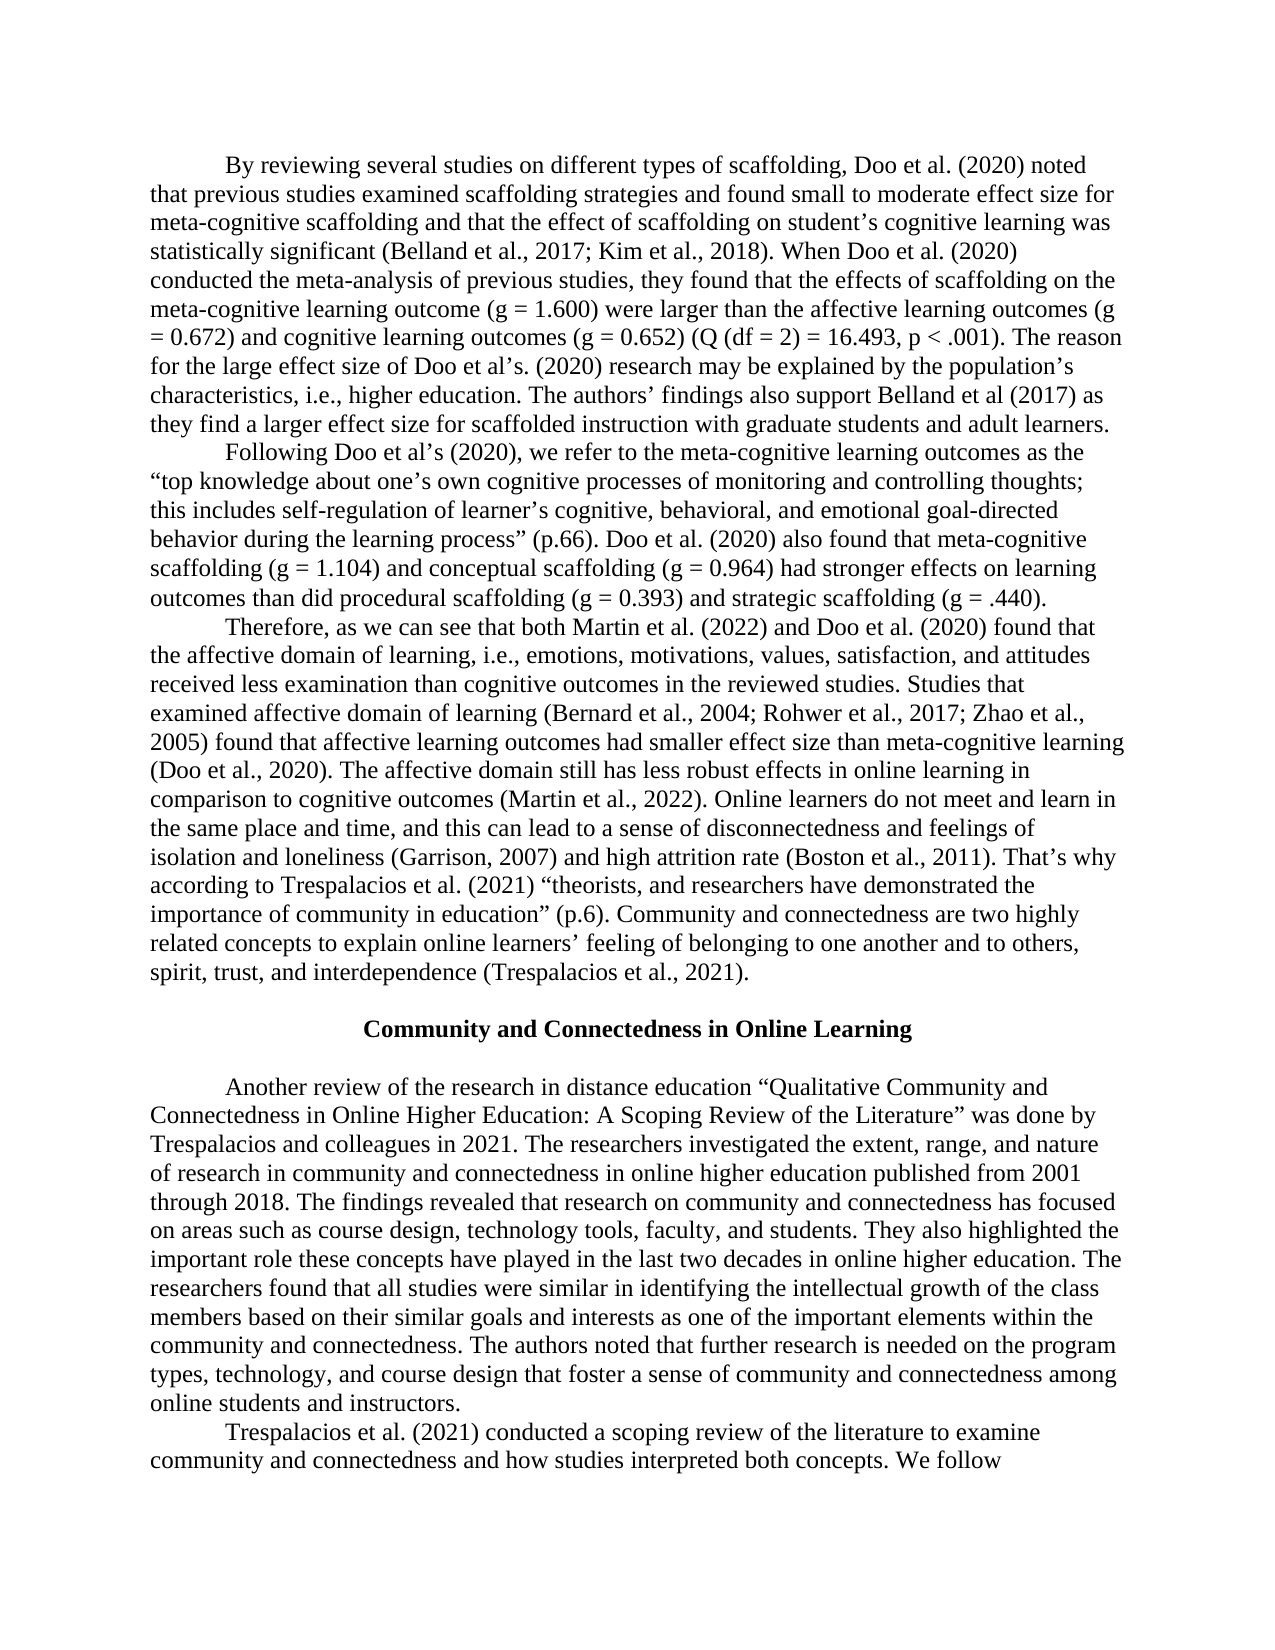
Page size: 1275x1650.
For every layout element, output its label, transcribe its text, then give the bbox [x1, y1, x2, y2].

text Therefore, as we can see that both Martin et al. (2022) and Doo et al. (2020) found that the affective domain of learning, i.e., emotions, motivations, values, satisfaction, and attitudes received less examination than cognitive outcomes in the reviewed studies. Studies that examined affective domain of learning (Bernard et al., 2004; Rohwer et al., 2017; Zhao et al., 2005) found that affective learning outcomes had smaller effect size than meta-cognitive learning (Doo et al., 2020). The affective domain still has less robust effects in online learning in comparison to cognitive outcomes (Martin et al., 2022). Online learners do not meet and learn in the same place and time, and this can lead to a sense of disconnectedness and feelings of isolation and loneliness (Garrison, 2007) and high attrition rate (Boston et al., 2011). That’s why according to Trespalacios et al. (2021) “theorists, and researchers have demonstrated the importance of community in education” (p.6). Community and connectedness are two highly related concepts to explain online learners’ feeling of belonging to one another and to others, spirit, trust, and interdependence (Trespalacios et al., 2021). [150, 612, 1125, 986]
text By reviewing several studies on different types of scaffolding, Doo et al. (2020) noted that previous studies examined scaffolding strategies and found small to moderate effect size for meta-cognitive scaffolding and that the effect of scaffolding on student’s cognitive learning was statistically significant (Belland et al., 2017; Kim et al., 2018). When Doo et al. (2020) conducted the meta-analysis of previous studies, they found that the effects of scaffolding on the meta-cognitive learning outcome (g = 1.600) were larger than the affective learning outcomes (g = 0.672) and cognitive learning outcomes (g = 0.652) (Q (df = 2) = 16.493, p < .001). The reason for the large effect size of Doo et al’s. (2020) research may be explained by the population’s characteristics, i.e., higher education. The authors’ findings also support Belland et al (2017) as they find a larger effect size for scaffolded instruction with graduate students and adult learners. [150, 150, 1125, 437]
text Following Doo et al’s (2020), we refer to the meta-cognitive learning outcomes as the “top knowledge about one’s own cognitive processes of monitoring and controlling thoughts; this includes self-regulation of learner’s cognitive, behavioral, and emotional goal-directed behavior during the learning process” (p.66). Doo et al. (2020) also found that meta-cognitive scaffolding (g = 1.104) and conceptual scaffolding (g = 0.964) had stronger effects on learning outcomes than did procedural scaffolding (g = 0.393) and strategic scaffolding (g = .440). [150, 437, 1125, 612]
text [150, 1417, 1125, 1474]
text Community and Connectedness in Online Learning [150, 1014, 1125, 1043]
text Another review of the research in distance education “Qualitative Community and Connectedness in Online Higher Education: A Scoping Review of the Literature” was done by Trespalacios and colleagues in 2021. The researchers investigated the extent, range, and nature of research in community and connectedness in online higher education published from 2001 through 2018. The findings revealed that research on community and connectedness has focused on areas such as course design, technology tools, faculty, and students. They also highlighted the important role these concepts have played in the last two decades in online higher education. The researchers found that all studies were similar in identifying the intellectual growth of the class members based on their similar goals and interests as one of the important elements within the community and connectedness. The authors noted that further research is needed on the program types, technology, and course design that foster a sense of community and connectedness among online students and instructors. [150, 1072, 1125, 1417]
